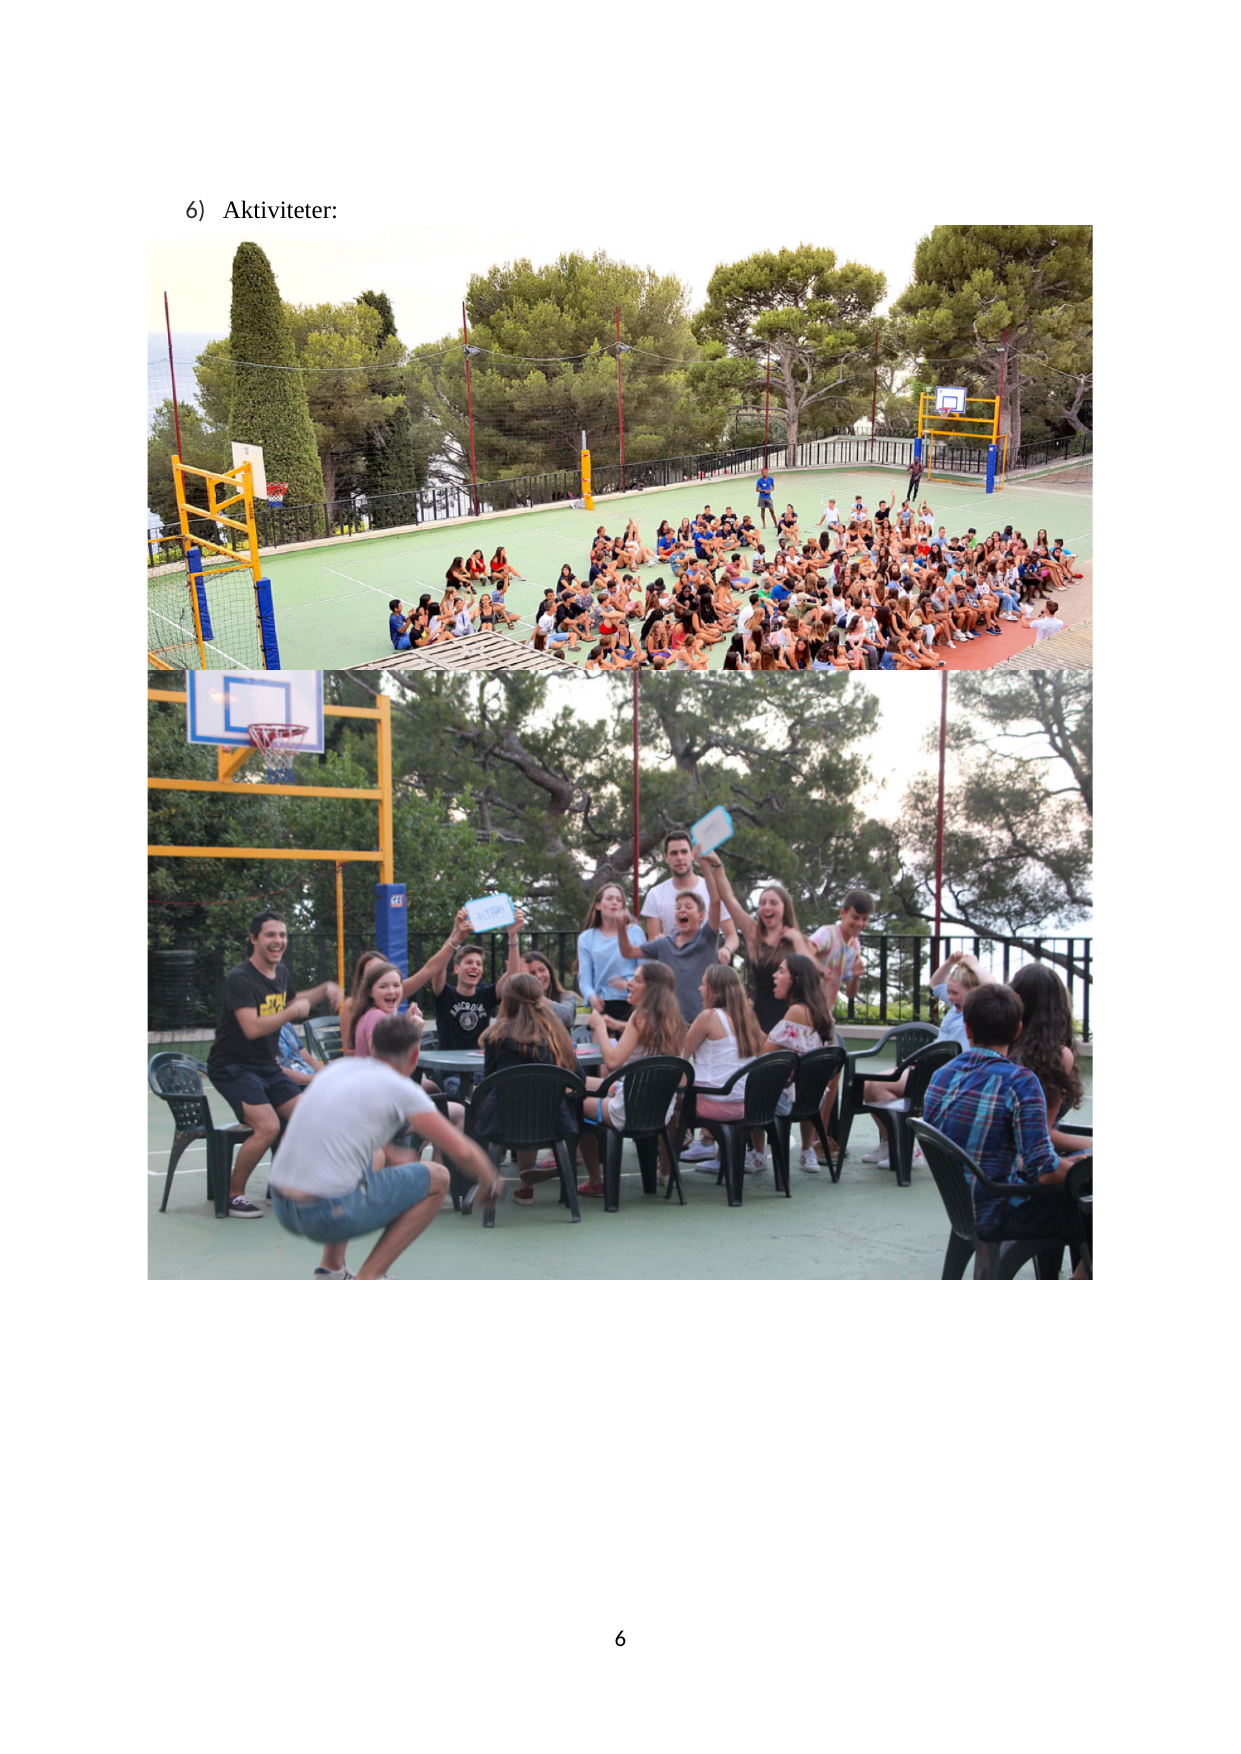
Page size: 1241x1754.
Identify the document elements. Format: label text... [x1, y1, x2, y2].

picture [147, 225, 1093, 1280]
list Aktiviteter: [185, 194, 1092, 225]
